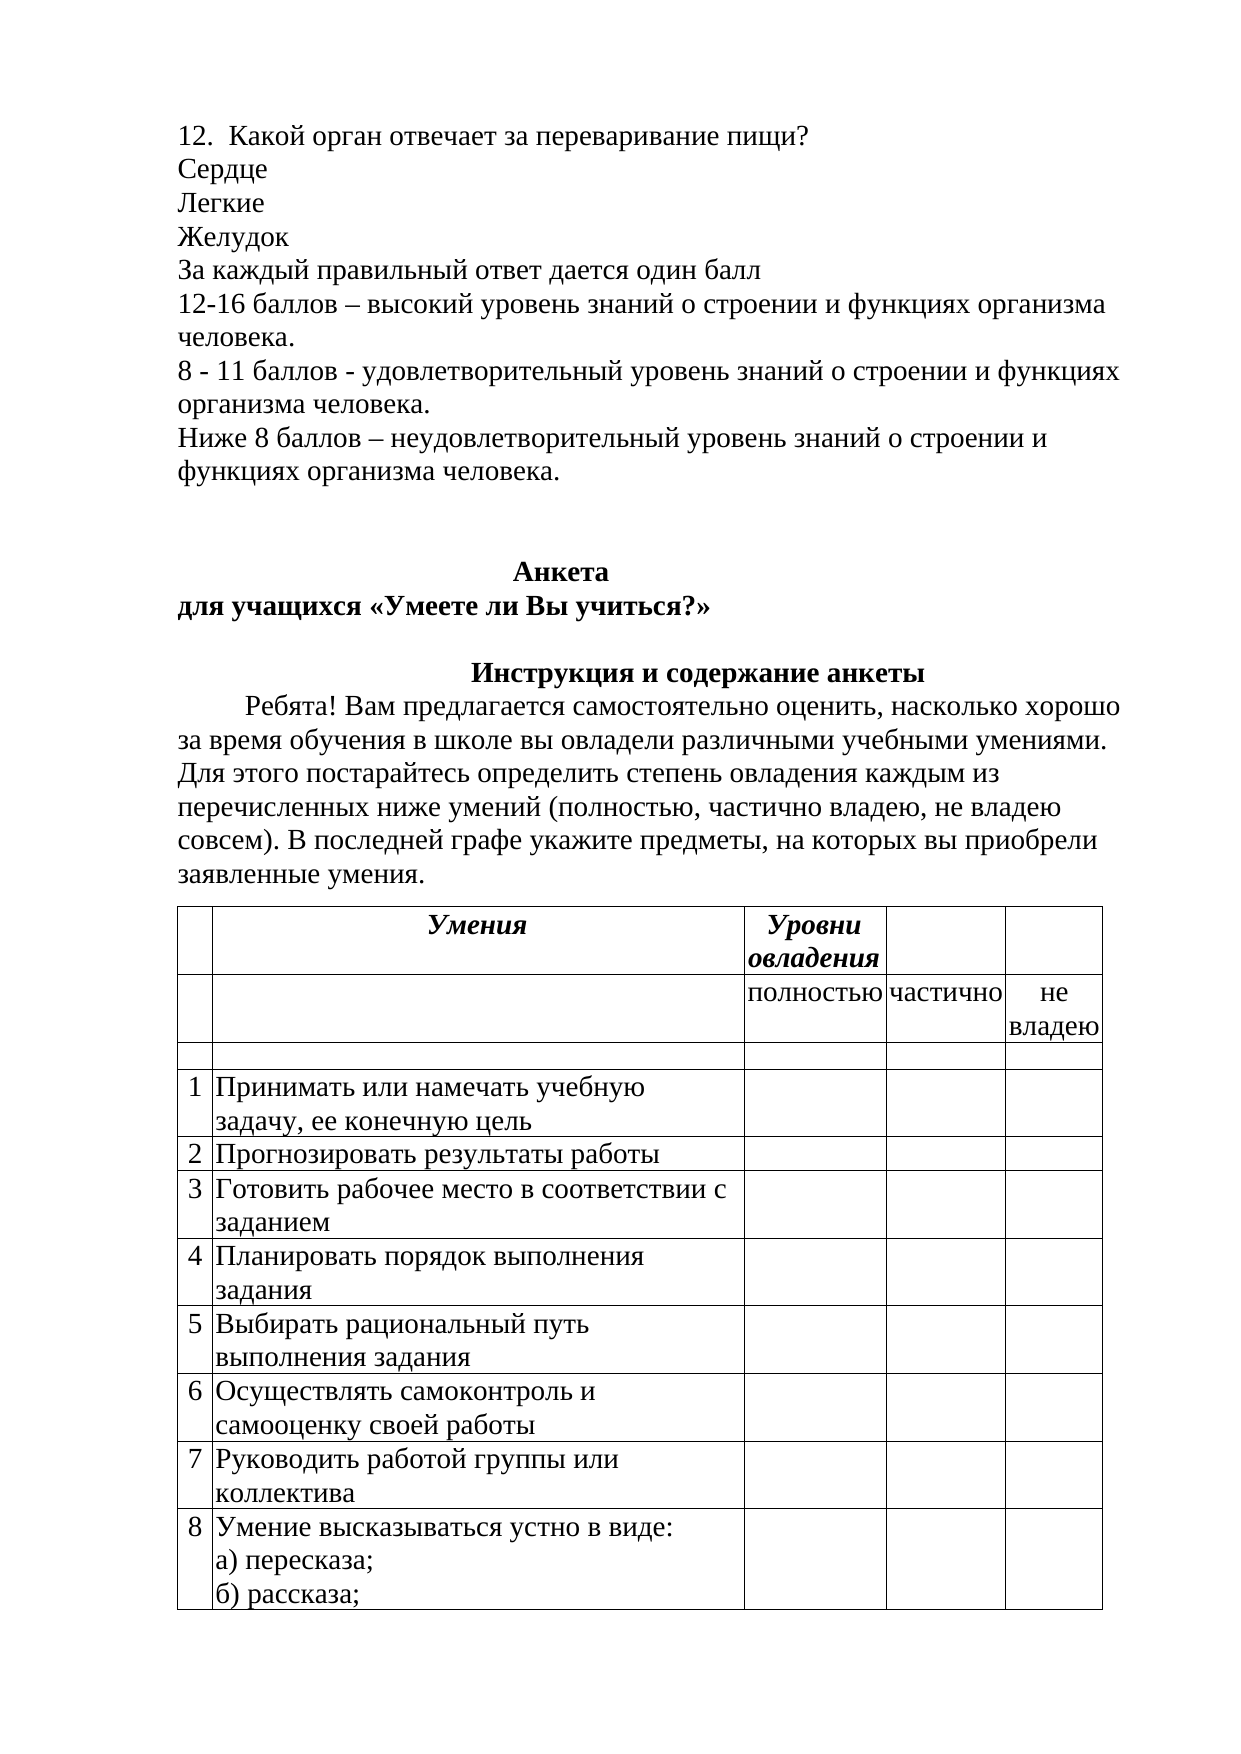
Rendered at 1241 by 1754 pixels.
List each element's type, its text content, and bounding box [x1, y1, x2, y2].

table_cell [1006, 1306, 1102, 1373]
table_cell [745, 1239, 886, 1305]
table_cell [887, 1509, 1005, 1609]
text Сердце [177, 152, 1152, 185]
text Ниже 8 баллов – неудовлетворительный уровень знаний о строении и функциях организма человека. [177, 420, 1152, 487]
table_cell [887, 1171, 1005, 1238]
table_cell [1006, 1442, 1102, 1508]
table_header Уровни овладения [745, 907, 886, 974]
table_cell полностью [745, 975, 886, 1041]
table_cell Осуществлять самоконтроль и самооценку своей работы [213, 1374, 744, 1441]
table_cell [745, 1070, 886, 1136]
table_cell [887, 1137, 1005, 1170]
table_cell [213, 975, 744, 1041]
text Анкета [177, 554, 1152, 588]
table_cell Прогнозировать результаты работы [213, 1137, 744, 1170]
table_cell Принимать или намечать учебную задачу, ее конечную цель [213, 1070, 744, 1136]
text Легкие [177, 185, 1152, 219]
table_cell [745, 1171, 886, 1238]
table_header [1006, 907, 1102, 974]
table_cell частично [887, 975, 1005, 1041]
table_cell Готовить рабочее место в соответствии с заданием [213, 1171, 744, 1238]
table_cell 8 [178, 1509, 212, 1609]
table_cell 7 [178, 1442, 212, 1508]
text для учащихся «Умеете ли Вы учиться?» [177, 588, 1152, 621]
table_cell [178, 1043, 212, 1068]
table_cell 5 [178, 1306, 212, 1373]
text Желудок [177, 219, 1152, 252]
table_cell [213, 1043, 744, 1068]
text 12. Какой орган отвечает за переваривание пищи? [177, 118, 1152, 152]
table_cell Руководить работой группы или коллектива [213, 1442, 744, 1508]
table_cell [745, 1043, 886, 1068]
table_cell [745, 1306, 886, 1373]
table_cell [745, 1442, 886, 1508]
table_cell [745, 1374, 886, 1441]
table_cell 6 [178, 1374, 212, 1441]
table_cell [887, 1043, 1005, 1068]
text За каждый правильный ответ дается один балл [177, 252, 1152, 286]
table_cell [1006, 1137, 1102, 1170]
table_cell [745, 1509, 886, 1609]
text 8 - 11 баллов - удовлетворительный уровень знаний о строении и функциях организма человека. [177, 353, 1152, 420]
table_cell не владею [1006, 975, 1102, 1041]
table_cell [178, 975, 212, 1041]
table_cell 4 [178, 1239, 212, 1305]
table_cell 1 [178, 1070, 212, 1136]
table_cell [1006, 1043, 1102, 1068]
table_cell [1006, 1509, 1102, 1609]
text 12-16 баллов – высокий уровень знаний о строении и функциях организма человека. [177, 286, 1152, 353]
text Ребята! Вам предлагается самостоятельно оценить, насколько хорошо за время обучения в школе вы овладели различными учебными умениями. Для этого постарайтесь определить степень овладения каждым из перечисленных ниже умений (полностью, частично владею, не владею совсем). В последней графе укажите предметы, на которых вы приобрели заявленные умения. [177, 688, 1152, 889]
table_cell [1006, 1171, 1102, 1238]
table_cell 2 [178, 1137, 212, 1170]
table_header Умения [213, 907, 744, 974]
table_cell [887, 1442, 1005, 1508]
table_header [178, 907, 212, 974]
table_cell Планировать порядок выполнения задания [213, 1239, 744, 1305]
table_cell [887, 1374, 1005, 1441]
table_cell 3 [178, 1171, 212, 1238]
table_cell [1006, 1374, 1102, 1441]
table_cell [1006, 1239, 1102, 1305]
table_cell [887, 1306, 1005, 1373]
text Инструкция и содержание анкеты [177, 655, 1152, 688]
table_cell [887, 1070, 1005, 1136]
table_cell [745, 1137, 886, 1170]
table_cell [213, 1509, 744, 1609]
table_cell [887, 1239, 1005, 1305]
table_header [887, 907, 1005, 974]
table_cell Выбирать рациональный путь выполнения задания [213, 1306, 744, 1373]
table_cell [1006, 1070, 1102, 1136]
